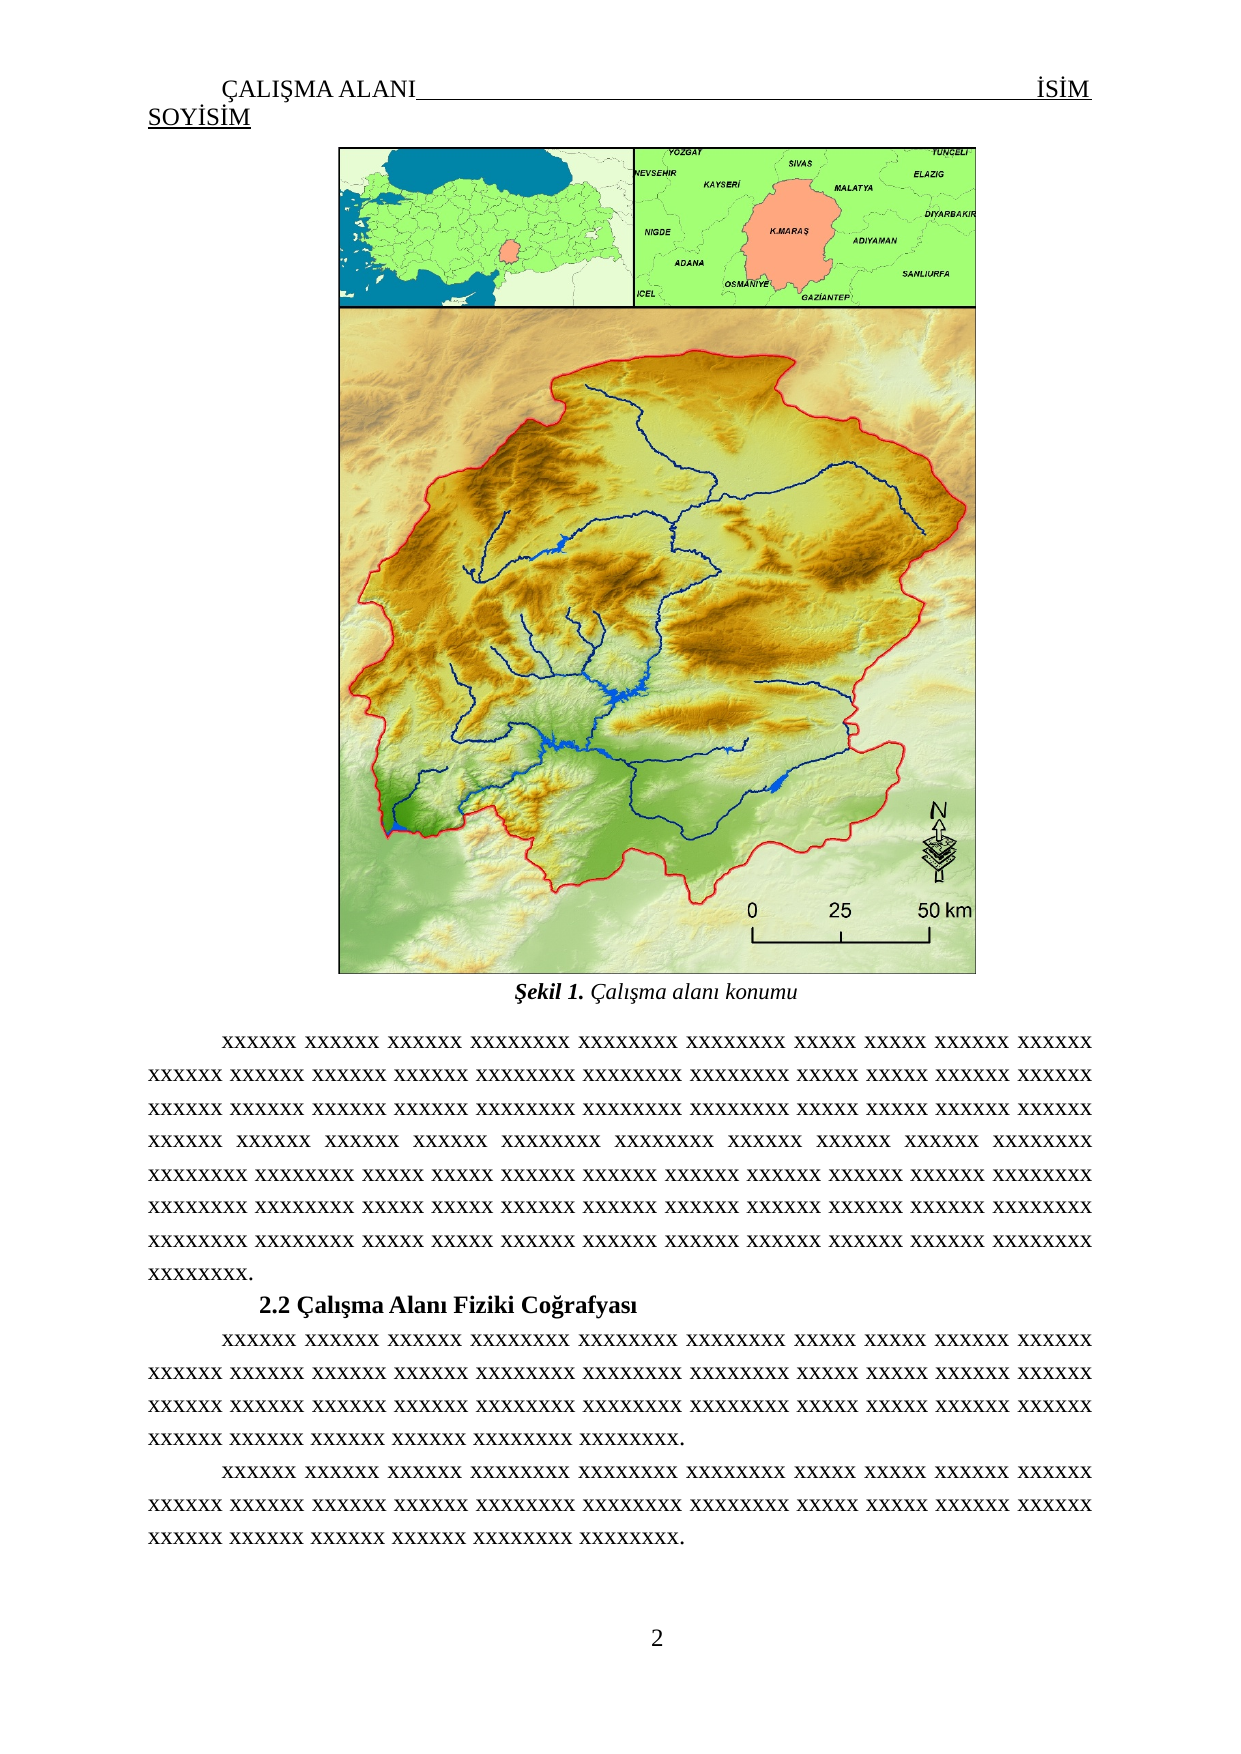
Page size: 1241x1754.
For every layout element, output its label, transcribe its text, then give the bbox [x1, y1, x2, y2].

text xxxxxx xxxxxx xxxxxx xxxxxxxx xxxxxxxx xxxxxxxx xxxxx xxxxx xxxxxx xxxxxx xxxxxx xxxxxx xxxxxx xxxxxx xxxxxxxx xxxxxxxx xxxxxxxx xxxxx xxxxx xxxxxx xxxxxx xxxxxx xxxxxx xxxxxx xxxxxx xxxxxxxx xxxxxxxx xxxxxxxx xxxxx xxxxx xxxxxx xxxxxx xxxxxx xxxxxx xxxxxx xxxxxx xxxxxxxx xxxxxxxx xxxxxx xxxxxx xxxxxx xxxxxxxx xxxxxxxx xxxxxxxx xxxxx xxxxx xxxxxx xxxxxx xxxxxx xxxxxx xxxxxx xxxxxx xxxxxxxx xxxxxxxx xxxxxxxx xxxxx xxxxx xxxxxx xxxxxx xxxxxx xxxxxx xxxxxx xxxxxx xxxxxxxx xxxxxxxx xxxxxxxx xxxxx xxxxx xxxxxx xxxxxx xxxxxx xxxxxx xxxxxx xxxxxx xxxxxxxx xxxxxxxx. [148, 1026, 1093, 1285]
picture [338, 147, 976, 974]
text xxxxxx xxxxxx xxxxxx xxxxxxxx xxxxxxxx xxxxxxxx xxxxx xxxxx xxxxxx xxxxxx xxxxxx xxxxxx xxxxxx xxxxxx xxxxxxxx xxxxxxxx xxxxxxxx xxxxx xxxxx xxxxxx xxxxxx xxxxxx xxxxxx xxxxxx xxxxxx xxxxxxxx xxxxxxxx. [148, 1455, 1093, 1549]
subtitle Çalışma Alanı Fiziki Coğrafyası [259, 1290, 1093, 1318]
